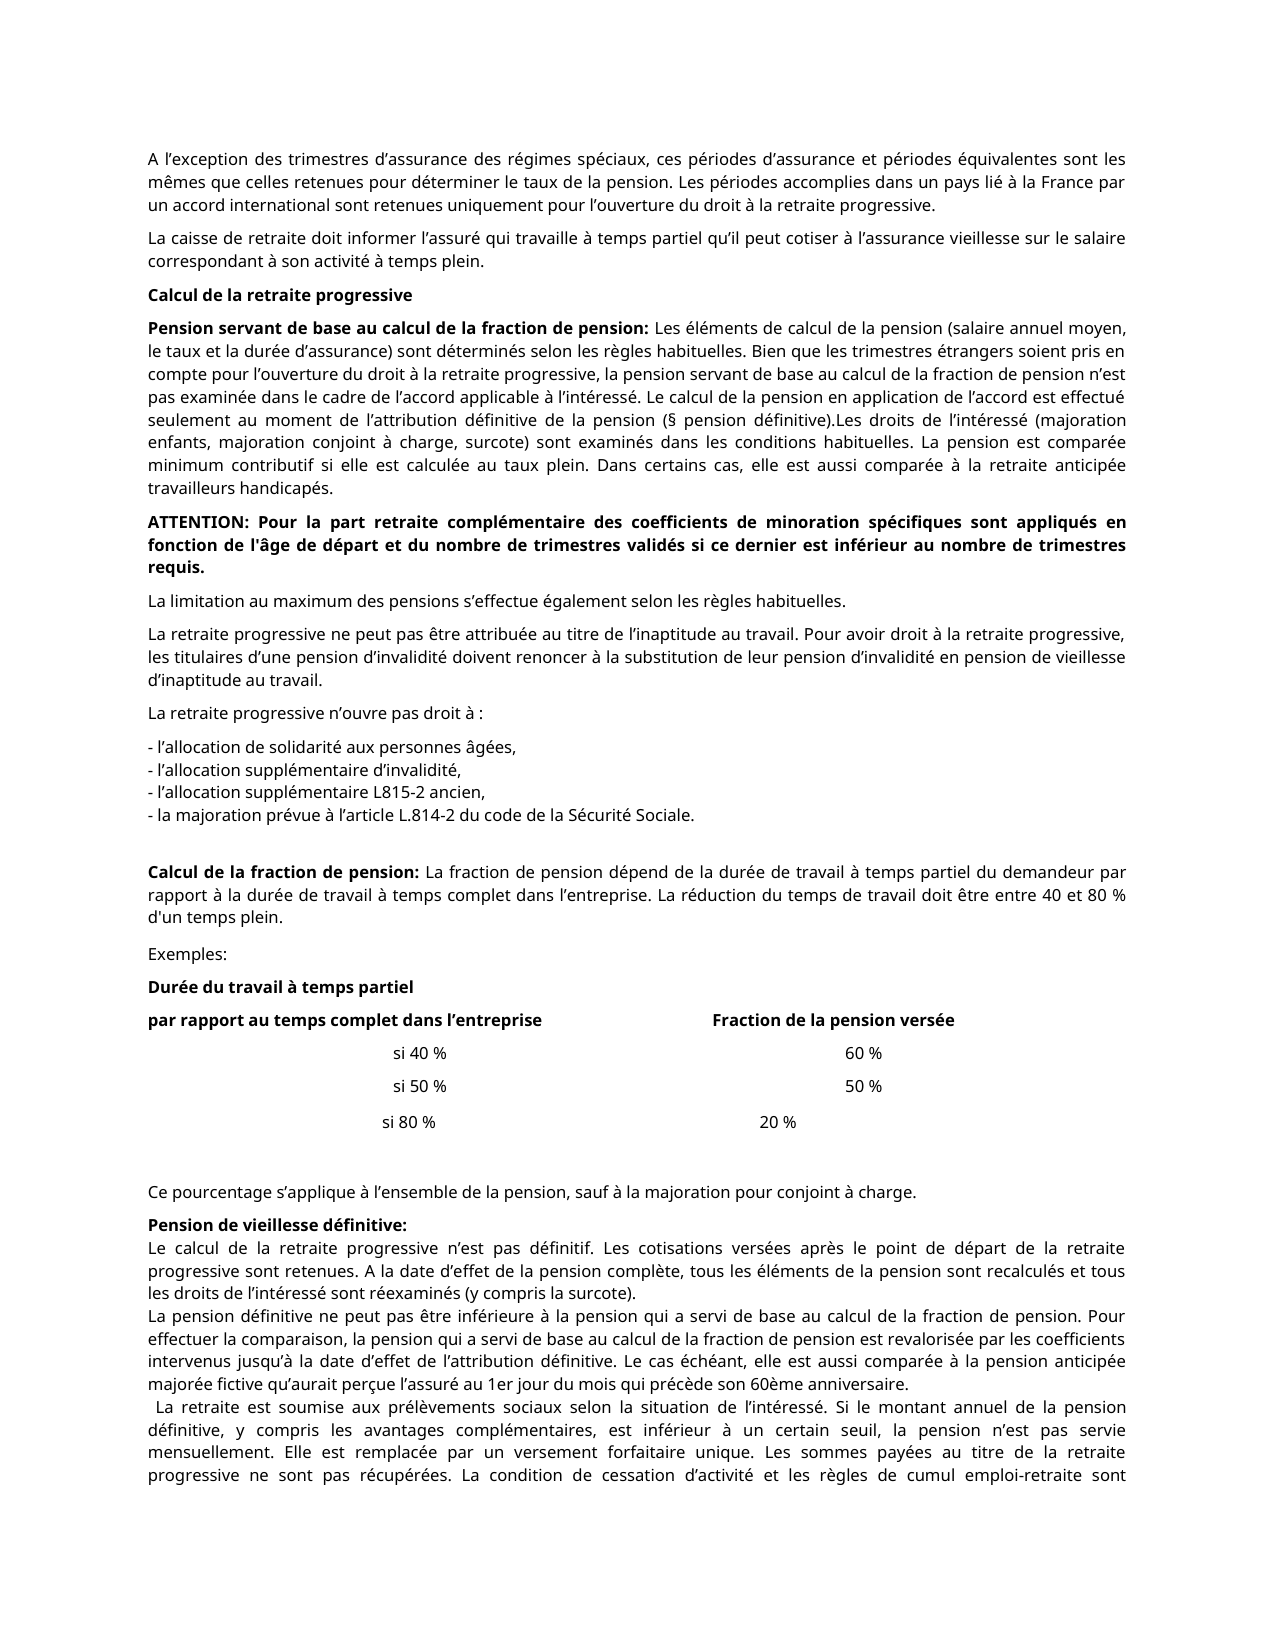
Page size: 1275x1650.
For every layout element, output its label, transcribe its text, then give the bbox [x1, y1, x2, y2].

text Exemples: [148, 939, 1127, 965]
text - l’allocation de solidarité aux personnes âgées, [148, 735, 1127, 758]
text Pension de vieillesse définitive: [148, 1214, 1127, 1237]
text La caisse de retraite doit informer l’assuré qui travaille à temps partiel qu’il peut cotiser à l’assurance vieillesse sur le salaire correspondant à son activité à temps plein. [148, 227, 1127, 273]
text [148, 1396, 1127, 1486]
text La limitation au maximum des pensions s’effectue également selon les règles habituelles. [148, 589, 1127, 612]
text ATTENTION: Pour la part retraite complémentaire des coefficients de minoration spécifiques sont appliqués en fonction de l'âge de départ et du nombre de trimestres validés si ce dernier est inférieur au nombre de trimestres requis. [148, 510, 1127, 579]
text La pension définitive ne peut pas être inférieure à la pension qui a servi de base au calcul de la fraction de pension. Pour effectuer la comparaison, la pension qui a servi de base au calcul de la fraction de pension est revalorisée par les coefficients intervenus jusqu’à la date d’effet de l’attribution définitive. Le cas échéant, elle est aussi comparée à la pension anticipée majorée fictive qu’aurait perçue l’assuré au 1er jour du mois qui précède son 60ème anniversaire. [148, 1305, 1127, 1396]
text - l’allocation supplémentaire L815-2 ancien, [148, 781, 1127, 804]
text si 50 % 50 % [148, 1075, 1127, 1098]
text A l’exception des trimestres d’assurance des régimes spéciaux, ces périodes d’assurance et périodes équivalentes sont les mêmes que celles retenues pour déterminer le taux de la pension. Les périodes accomplies dans un pays lié à la France par un accord international sont retenues uniquement pour l’ouverture du droit à la retraite progressive. [148, 148, 1127, 216]
text La retraite progressive ne peut pas être attribuée au titre de l’inaptitude au travail. Pour avoir droit à la retraite progressive, les titulaires d’une pension d’invalidité doivent renoncer à la substitution de leur pension d’invalidité en pension de vieillesse d’inaptitude au travail. [148, 623, 1127, 691]
text Calcul de la retraite progressive [148, 283, 1127, 306]
text si 80 % 20 % [369, 1108, 1127, 1134]
text Le calcul de la retraite progressive n’est pas définitif. Les cotisations versées après le point de départ de la retraite progressive sont retenues. A la date d’effet de la pension complète, tous les éléments de la pension sont recalculés et tous les droits de l’intéressé sont réexaminés (y compris la surcote). [148, 1237, 1127, 1305]
text par rapport au temps complet dans l’entreprise Fraction de la pension versée [148, 1009, 1127, 1031]
text Durée du travail à temps partiel [148, 976, 1127, 998]
text Ce pourcentage s’applique à l’ensemble de la pension, sauf à la majoration pour conjoint à charge. [148, 1181, 1127, 1203]
text - l’allocation supplémentaire d’invalidité, [148, 758, 1127, 781]
text La retraite progressive n’ouvre pas droit à : [148, 702, 1127, 725]
text si 40 % 60 % [148, 1042, 1127, 1064]
text - la majoration prévue à l’article L.814-2 du code de la Sécurité Sociale. [148, 804, 1127, 827]
text Calcul de la fraction de pension: La fraction de pension dépend de la durée de travail à temps partiel du demandeur par rapport à la durée de travail à temps complet dans l’entreprise. La réduction du temps de travail doit être entre 40 et 80 % d'un temps plein. [148, 860, 1127, 929]
text Pension servant de base au calcul de la fraction de pension: Les éléments de calcul de la pension (salaire annuel moyen, le taux et la durée d’assurance) sont déterminés selon les règles habituelles. Bien que les trimestres étrangers soient pris en compte pour l’ouverture du droit à la retraite progressive, la pension servant de base au calcul de la fraction de pension n’est pas examinée dans le cadre de l’accord applicable à l’intéressé. Le calcul de la pension en application de l’accord est effectué seulement au moment de l’attribution définitive de la pension (§ pension définitive).Les droits de l’intéressé (majoration enfants, majoration conjoint à charge, surcote) sont examinés dans les conditions habituelles. La pension est comparée minimum contributif si elle est calculée au taux plein. Dans certains cas, elle est aussi comparée à la retraite anticipée travailleurs handicapés. [148, 316, 1127, 500]
